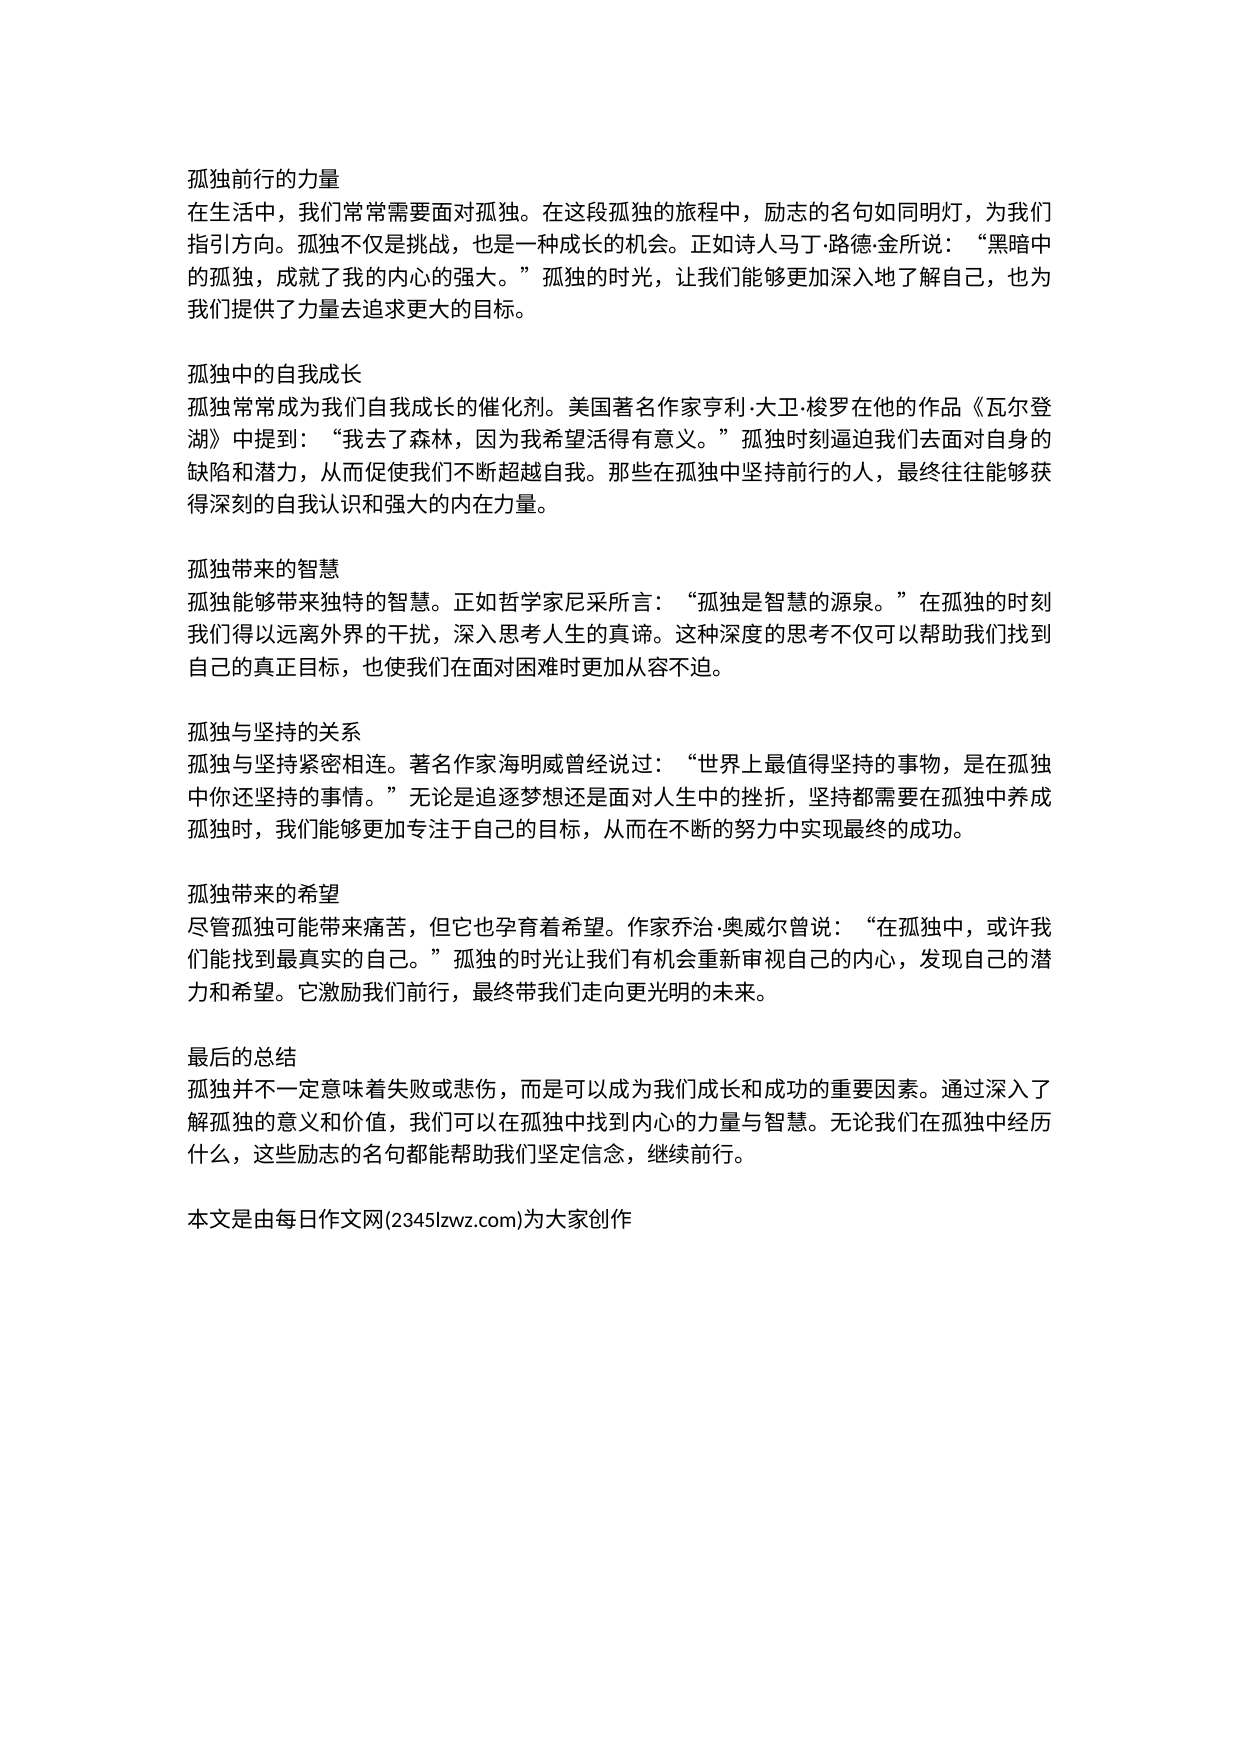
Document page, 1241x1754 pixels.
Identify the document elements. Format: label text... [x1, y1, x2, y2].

text 孤独中的自我成长 [187, 357, 1053, 389]
text 最后的总结 [187, 1039, 1053, 1072]
text 孤独带来的智慧 [187, 552, 1053, 584]
text 孤独常常成为我们自我成长的催化剂。美国著名作家亨利·大卫·梭罗在他的作品《瓦尔登湖》中提到：“我去了森林，因为我希望活得有意义。”孤独时刻逼迫我们去面对自身的缺陷和潜力，从而促使我们不断超越自我。那些在孤独中坚持前行的人，最终往往能够获得深刻的自我认识和强大的内在力量。 [187, 389, 1053, 519]
text 尽管孤独可能带来痛苦，但它也孕育着希望。作家乔治·奥威尔曾说：“在孤独中，或许我们能找到最真实的自己。”孤独的时光让我们有机会重新审视自己的内心，发现自己的潜力和希望。它激励我们前行，最终带我们走向更光明的未来。 [187, 909, 1053, 1007]
text 孤独能够带来独特的智慧。正如哲学家尼采所言：“孤独是智慧的源泉。”在孤独的时刻，我们得以远离外界的干扰，深入思考人生的真谛。这种深度的思考不仅可以帮助我们找到自己的真正目标，也使我们在面对困难时更加从容不迫。 [187, 584, 1053, 682]
text 本文是由每日作文网(2345lzwz.com)为大家创作 [187, 1202, 1053, 1234]
text 孤独并不一定意味着失败或悲伤，而是可以成为我们成长和成功的重要因素。通过深入了解孤独的意义和价值，我们可以在孤独中找到内心的力量与智慧。无论我们在孤独中经历什么，这些励志的名句都能帮助我们坚定信念，继续前行。 [187, 1072, 1053, 1169]
text 孤独与坚持的关系 [187, 714, 1053, 747]
text 在生活中，我们常常需要面对孤独。在这段孤独的旅程中，励志的名句如同明灯，为我们指引方向。孤独不仅是挑战，也是一种成长的机会。正如诗人马丁·路德·金所说：“黑暗中的孤独，成就了我的内心的强大。”孤独的时光，让我们能够更加深入地了解自己，也为我们提供了力量去追求更大的目标。 [187, 194, 1053, 324]
text 孤独前行的力量 [187, 162, 1053, 194]
text 孤独带来的希望 [187, 877, 1053, 909]
text 孤独与坚持紧密相连。著名作家海明威曾经说过：“世界上最值得坚持的事物，是在孤独中你还坚持的事情。”无论是追逐梦想还是面对人生中的挫折，坚持都需要在孤独中养成。孤独时，我们能够更加专注于自己的目标，从而在不断的努力中实现最终的成功。 [187, 747, 1053, 844]
